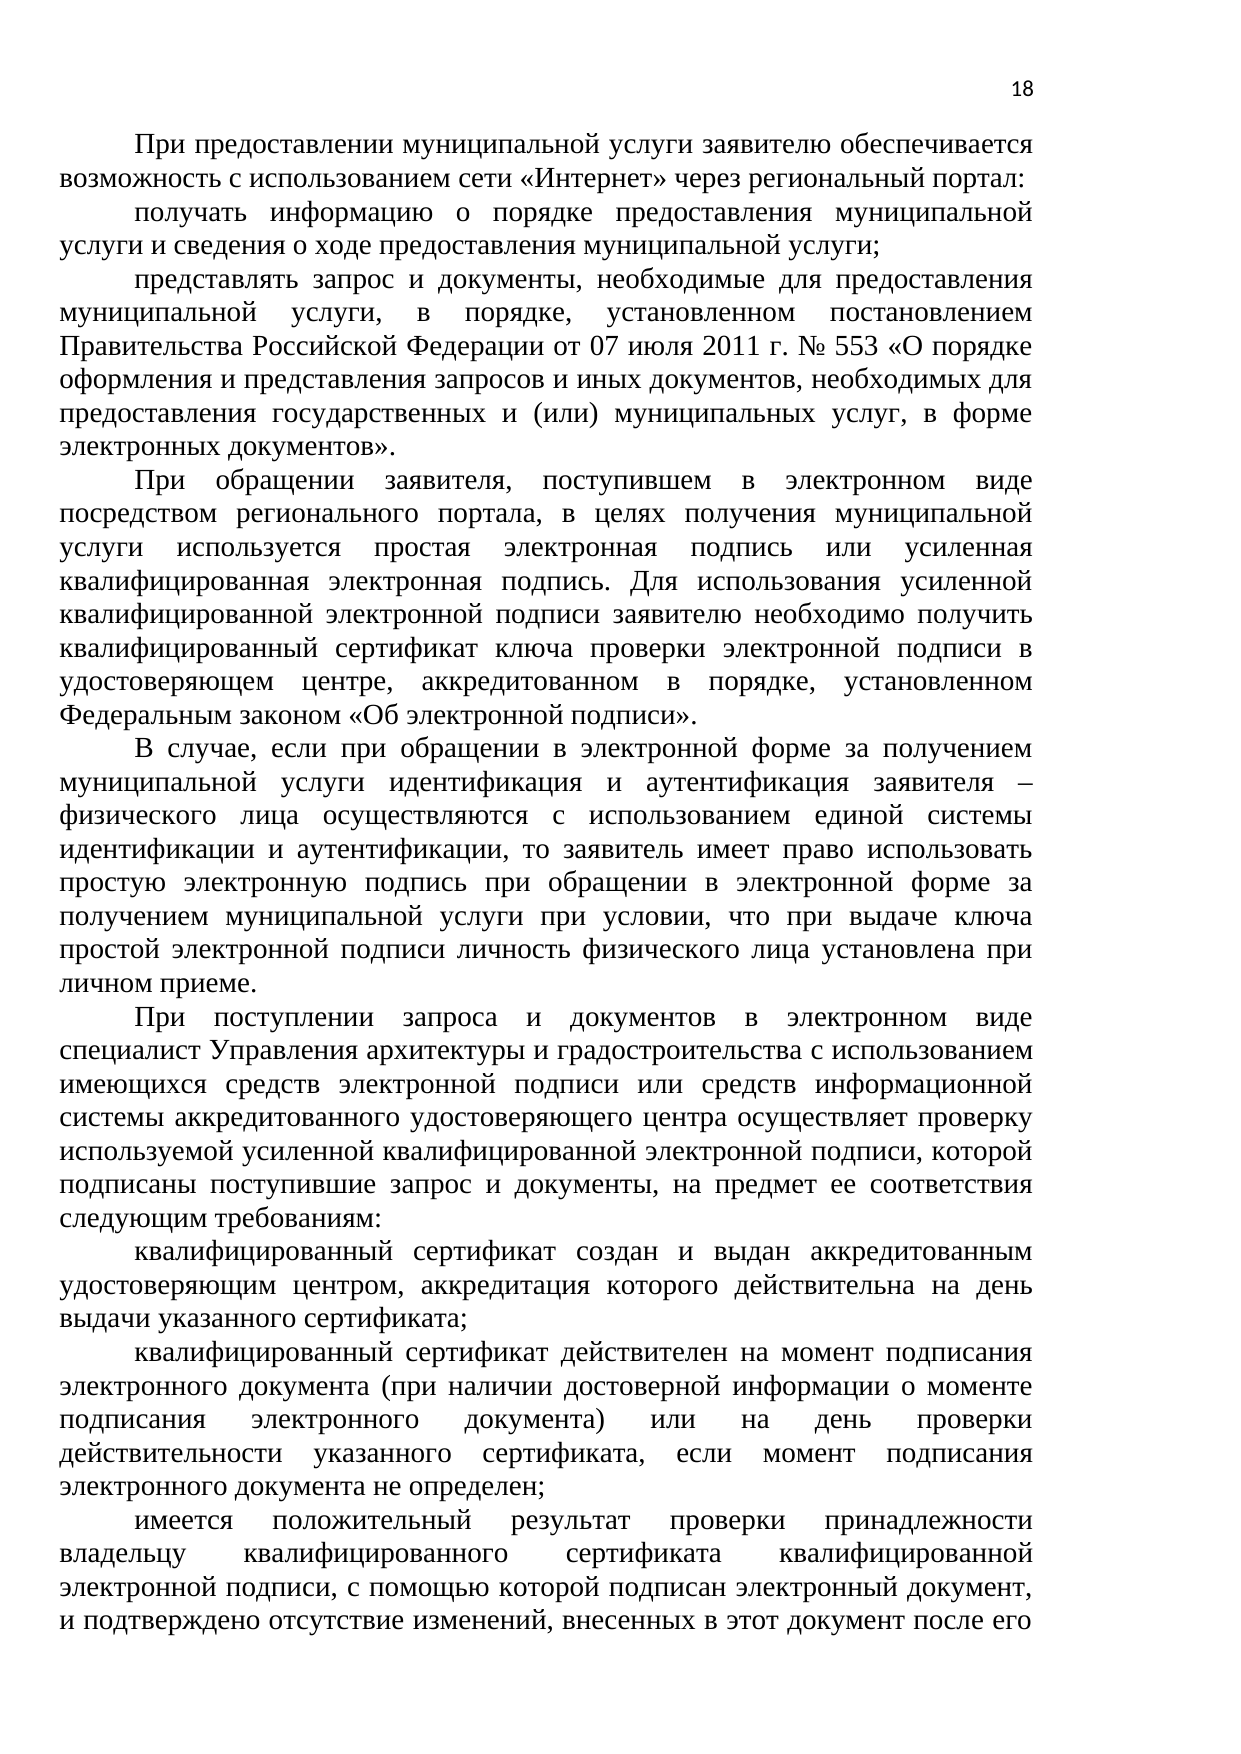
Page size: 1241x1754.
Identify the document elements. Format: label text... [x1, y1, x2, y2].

text При поступлении запроса и документов в электронном виде специалист Управления архитектуры и градостроительства с использованием имеющихся средств электронной подписи или средств информационной системы аккредитованного удостоверяющего центра осуществляет проверку используемой усиленной квалифицированной электронной подписи, которой подписаны поступившие запрос и документы, на предмет ее соответствия следующим требованиям: [59, 999, 1033, 1233]
text получать информацию о порядке предоставления муниципальной услуги и сведения о ходе предоставления муниципальной услуги; [59, 194, 1033, 261]
text При предоставлении муниципальной услуги заявителю обеспечивается возможность с использованием сети «Интернет» через региональный портал: [59, 127, 1033, 194]
text квалифицированный сертификат создан и выдан аккредитованным удостоверяющим центром, аккредитация которого действительна на день выдачи указанного сертификата; [59, 1233, 1033, 1334]
text В случае, если при обращении в электронной форме за получением муниципальной услуги идентификация и аутентификация заявителя – физического лица осуществляются с использованием единой системы идентификации и аутентификации, то заявитель имеет право использовать простую электронную подпись при обращении в электронной форме за получением муниципальной услуги при условии, что при выдаче ключа простой электронной подписи личность физического лица установлена при личном приеме. [59, 730, 1033, 999]
text квалифицированный сертификат действителен на момент подписания электронного документа (при наличии достоверной информации о моменте подписания электронного документа) или на день проверки действительности указанного сертификата, если момент подписания электронного документа не определен; [59, 1334, 1033, 1502]
text При обращении заявителя, поступившем в электронном виде посредством регионального портала, в целях получения муниципальной услуги используется простая электронная подпись или усиленная квалифицированная электронная подпись. Для использования усиленной квалифицированной электронной подписи заявителю необходимо получить квалифицированный сертификат ключа проверки электронной подписи в удостоверяющем центре, аккредитованном в порядке, установленном Федеральным законом «Об электронной подписи». [59, 462, 1033, 730]
text представлять запрос и документы, необходимые для предоставления муниципальной услуги, в порядке, установленном постановлением Правительства Российской Федерации от 07 июля 2011 г. № 553 «О порядке оформления и представления запросов и иных документов, необходимых для предоставления государственных и (или) муниципальных услуг, в форме электронных документов». [59, 261, 1033, 462]
